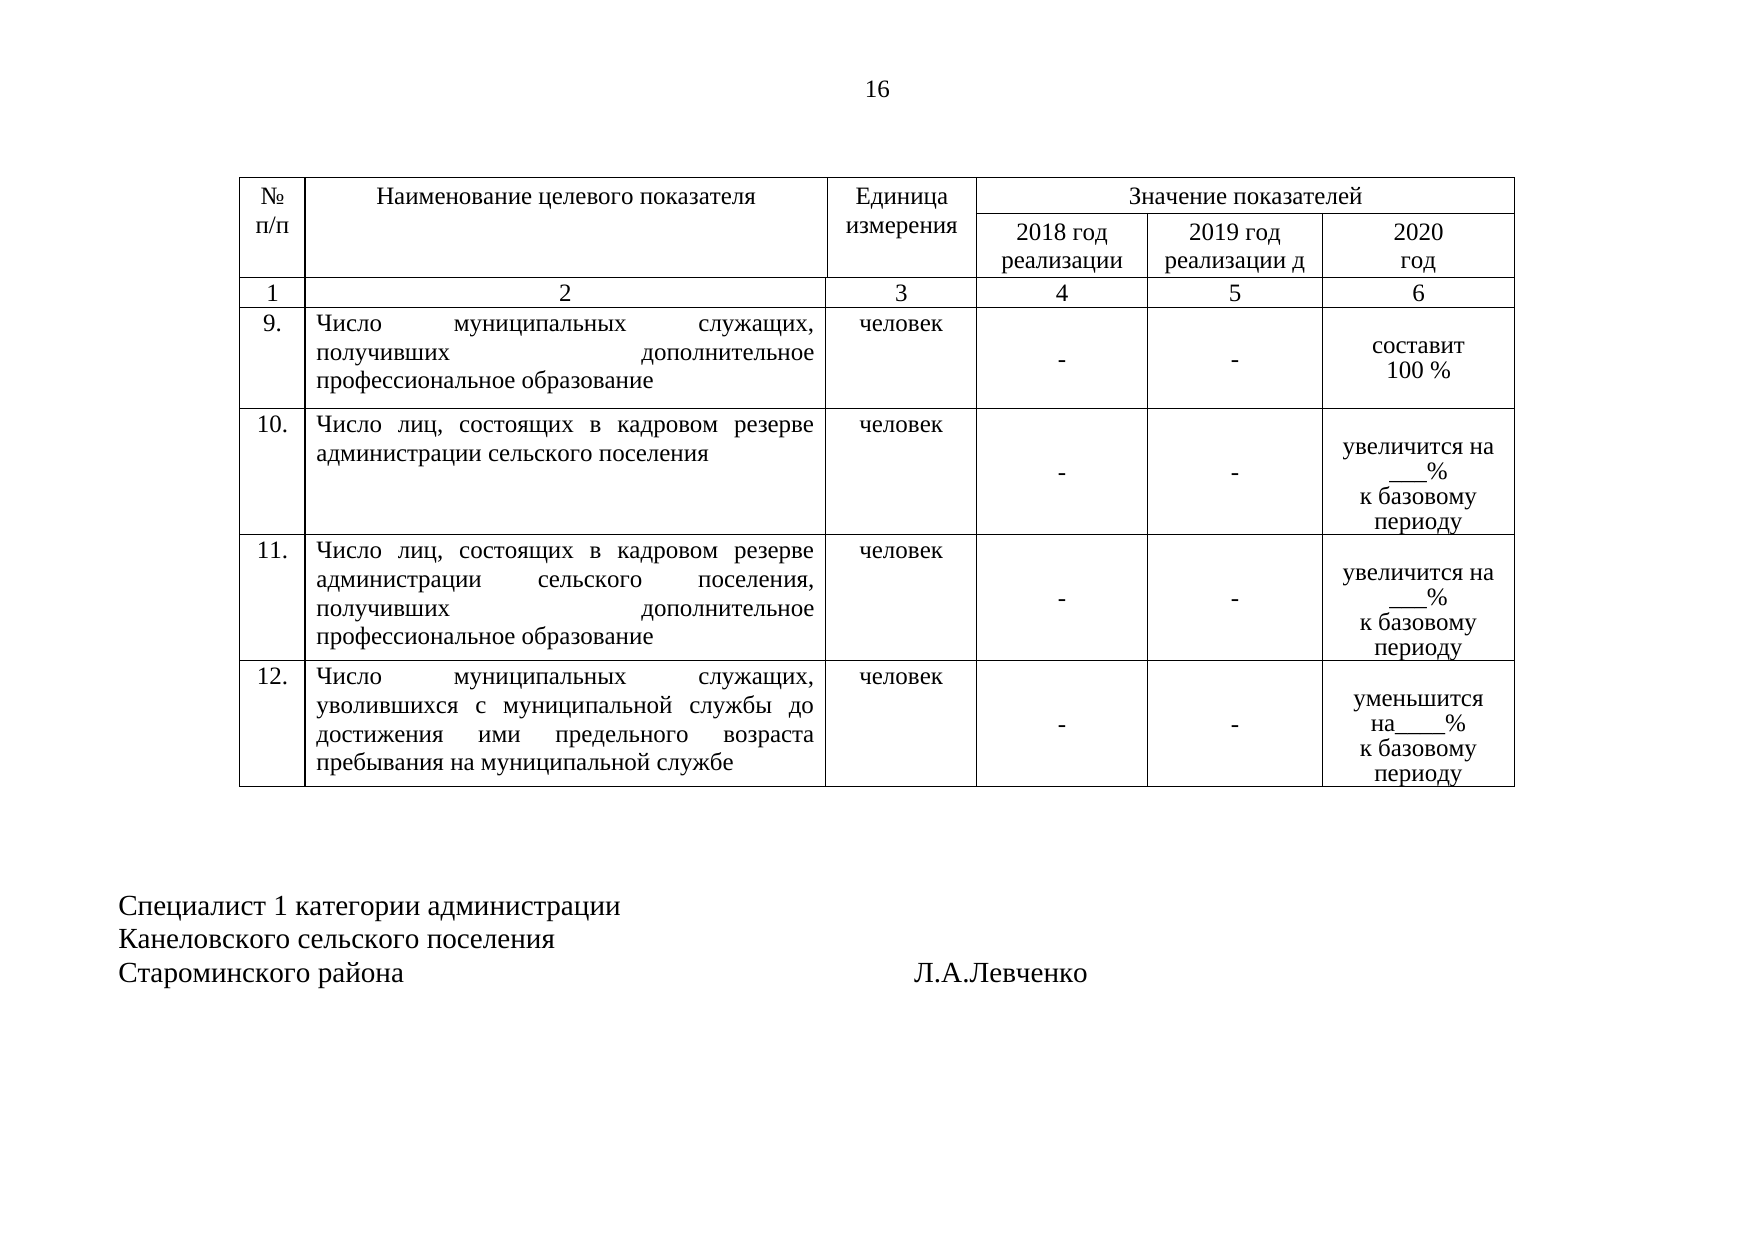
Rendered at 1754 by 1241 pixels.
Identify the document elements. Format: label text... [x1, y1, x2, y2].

table_cell - [1148, 661, 1322, 786]
text Староминского района Л.А.Левченко [118, 955, 1754, 988]
table_cell 11. [240, 535, 304, 660]
table_header Наименование целевого показателя [306, 178, 827, 277]
table_cell человек [826, 535, 976, 660]
table_cell 2019 год реализации д [1148, 214, 1322, 277]
table_cell уменьшится на____% к базовому периоду [1323, 661, 1514, 786]
table_cell 12. [240, 661, 304, 786]
text Специалист 1 категории администрации [118, 888, 1636, 921]
table_cell увеличится на ___% к базовому периоду [1323, 409, 1514, 534]
table_header Единица измерения [828, 178, 976, 277]
table_cell 2 [306, 278, 825, 307]
table_cell увеличится на ___% к базовому периоду [1323, 535, 1514, 660]
text Канеловского сельского поселения [118, 921, 1636, 955]
table_cell - [1148, 308, 1322, 408]
table_cell человек [826, 308, 976, 408]
table_cell 2018 год реализации [977, 214, 1147, 277]
table_cell 9. [240, 308, 304, 408]
table_cell человек [826, 409, 976, 534]
table_cell составит 100 % [1323, 308, 1514, 408]
table_cell 4 [977, 278, 1147, 307]
table_cell - [977, 409, 1147, 534]
table_cell 10. [240, 409, 304, 534]
table_cell - [1148, 409, 1322, 534]
table_header № п/п [240, 178, 304, 277]
table_cell Число муниципальных служащих, получивших дополнительное профессиональное образование [306, 308, 825, 408]
table_cell 3 [826, 278, 976, 307]
table_cell - [977, 535, 1147, 660]
table_cell - [1148, 535, 1322, 660]
table_cell - [977, 308, 1147, 408]
table_cell Число муниципальных служащих, уволившихся с муниципальной службы до достижения ими предельного возраста пребывания на муниципальной службе [306, 661, 825, 786]
table_cell - [977, 661, 1147, 786]
table_cell 5 [1148, 278, 1322, 307]
table_cell человек [826, 661, 976, 786]
table_cell Число лиц, состоящих в кадровом резерве администрации сельского поселения [306, 409, 825, 534]
table_header Значение показателей [977, 178, 1514, 213]
table_cell Число лиц, состоящих в кадровом резерве администрации сельского поселения, получивших дополнительное профессиональное образование [306, 535, 825, 660]
table_cell 6 [1323, 278, 1514, 307]
table_cell 2020 год [1323, 214, 1514, 277]
table_cell 1 [240, 278, 304, 307]
